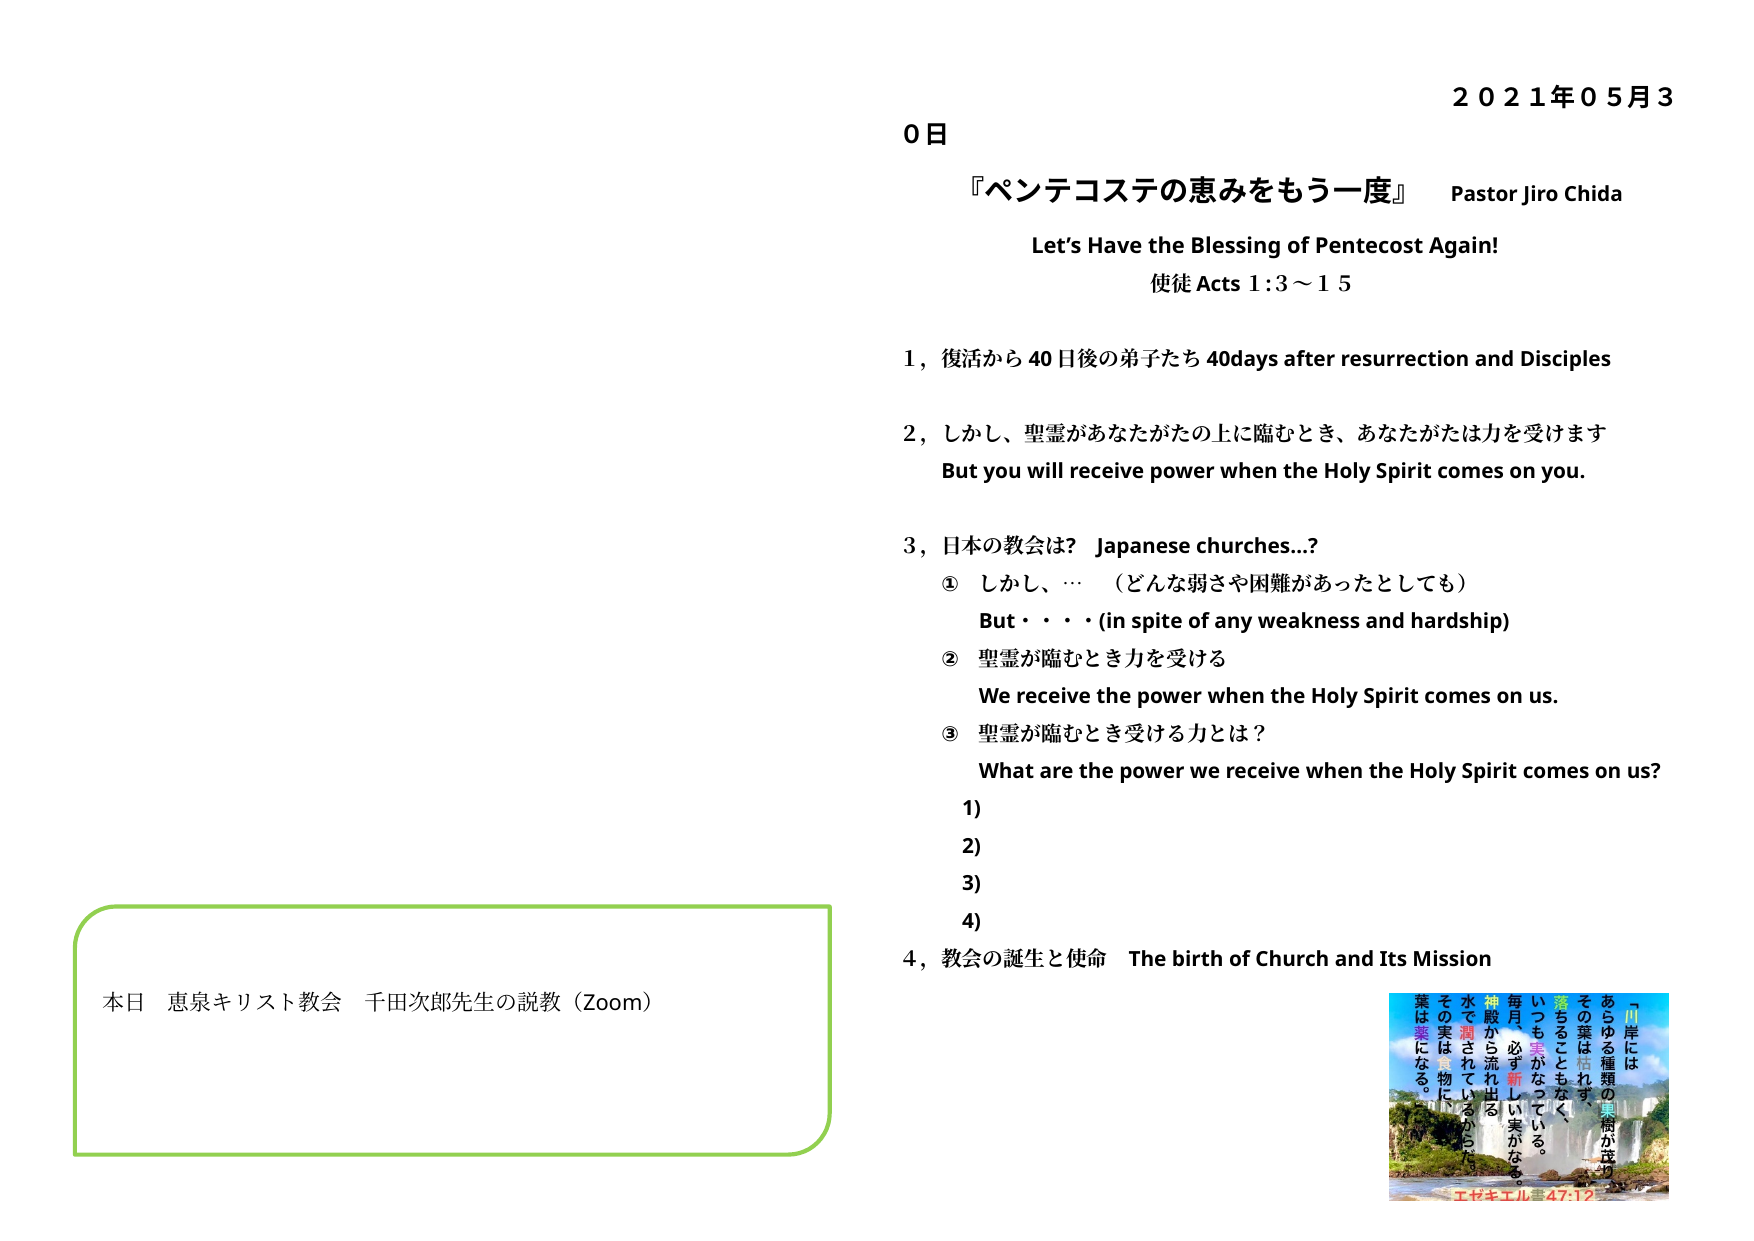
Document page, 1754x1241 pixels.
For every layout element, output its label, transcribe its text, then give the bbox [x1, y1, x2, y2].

text １，復活から40日後の弟子たち40days after resurrection and Disciples [899, 339, 1679, 376]
text 『ペンテコステの恵みをもう一度』 Pastor Jiro Chida [899, 151, 1679, 226]
text Let’s Have the Blessing of Pentecost Again! [899, 226, 1679, 264]
text 1) [899, 789, 1679, 826]
list We receive the power when the Holy Spirit comes on us. [978, 676, 1679, 714]
text ２０２１年０５月３０日 [899, 76, 1679, 151]
text ２，しかし、聖霊があなたがたの上に臨むとき、あなたがたは力を受けます [899, 414, 1679, 451]
text 3) [899, 864, 1679, 901]
list しかし、… （どんな弱さや困難があったとしても） [941, 564, 1679, 601]
text ４，教会の誕生と使命 The birth of Church and Its Mission [899, 939, 1679, 976]
text 2) [899, 826, 1679, 864]
picture [1387, 993, 1669, 1199]
list What are the power we receive when the Holy Spirit comes on us? [978, 751, 1679, 789]
text ３，日本の教会は? Japanese churches…? [899, 526, 1679, 564]
text 使徒Acts１:３～１５ [899, 264, 1679, 301]
text 4) [899, 901, 1679, 939]
text But you will receive power when the Holy Spirit comes on you. [899, 451, 1679, 489]
list But・・・・(in spite of any weakness and hardship) [978, 601, 1679, 639]
list 聖霊が臨むとき力を受ける [941, 639, 1679, 676]
list 聖霊が臨むとき受ける力とは？ [941, 714, 1679, 751]
